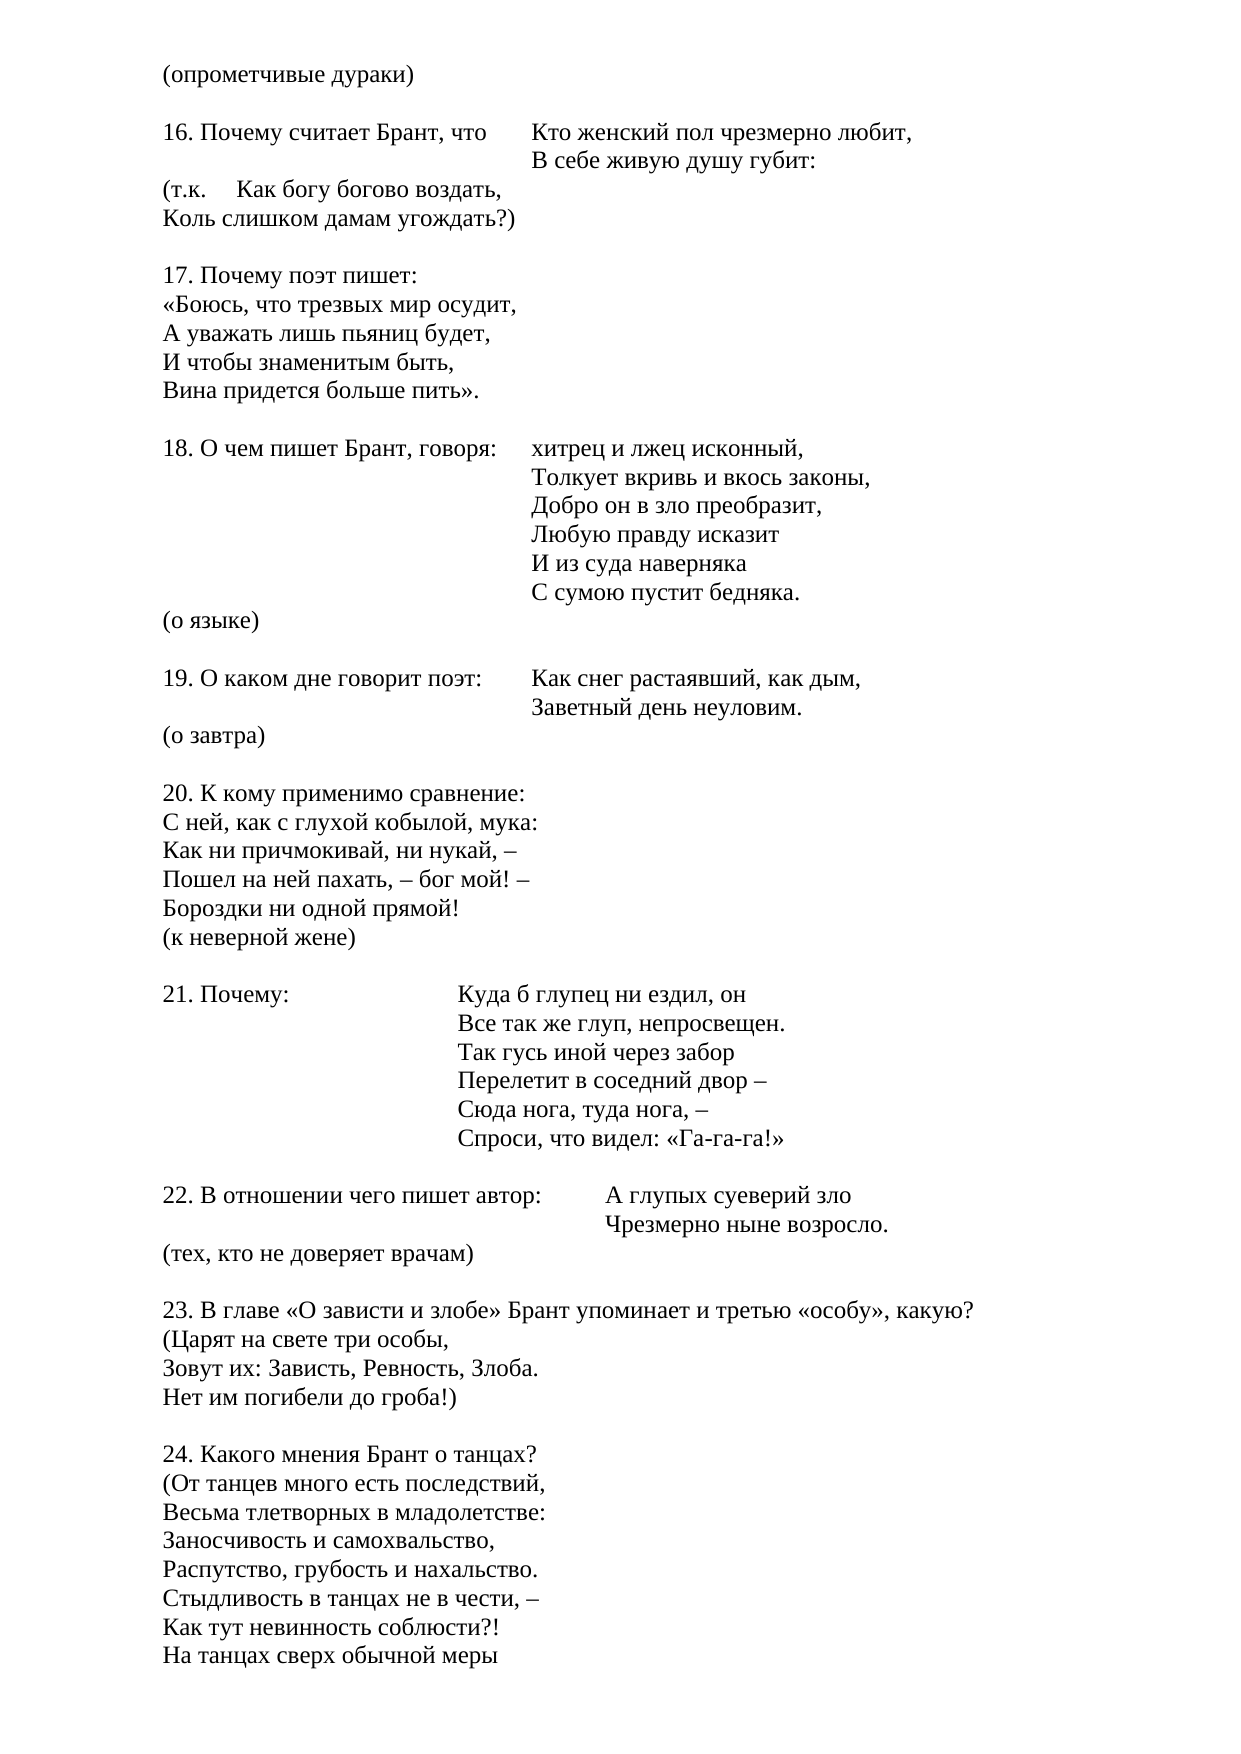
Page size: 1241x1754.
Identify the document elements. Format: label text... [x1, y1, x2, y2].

text Перелетит в соседний двор – [457, 1065, 1181, 1094]
text 24. Какого мнения Брант о танцах? [89, 1439, 1181, 1468]
text Спроси, что видел: «Га-га-га!» [383, 1123, 1181, 1152]
text Пошел на ней пахать, – бог мой! – [89, 864, 1181, 893]
text 19. О каком дне говорит поэт: Как снег растаявший, как дым, [89, 663, 1181, 692]
text Заветный день неуловим. [457, 692, 1181, 720]
text Все так же глуп, непросвещен. [383, 1008, 1181, 1037]
text С сумою пустит бедняка. [457, 577, 1181, 605]
text (т.к. Как богу богово воздать, [89, 174, 1181, 203]
text И чтобы знаменитым быть, [89, 347, 1181, 375]
text Толкует вкривь и вкось законы, [457, 462, 1181, 490]
text Коль слишком дамам угождать?) [89, 203, 1181, 232]
text 18. О чем пишет Брант, говоря: хитрец и лжец исконный, [89, 433, 1181, 462]
text 17. Почему поэт пишет: [89, 260, 1181, 289]
text На танцах сверх обычной меры [89, 1640, 1181, 1669]
text А уважать лишь пьяниц будет, [89, 318, 1181, 347]
text Как ни причмокивай, ни нукай, – [89, 835, 1181, 864]
text Стыдливость в танцах не в чести, – [89, 1583, 1181, 1612]
text Весьма тлетворных в младолетстве: [89, 1497, 1181, 1525]
text Добро он в зло преобразит, [457, 490, 1181, 519]
text Бороздки ни одной прямой! [89, 893, 1181, 922]
text (о языке) [89, 605, 1181, 634]
text 23. В главе «О зависти и злобе» Брант упоминает и третью «особу», какую? [89, 1295, 1181, 1324]
text 21. Почему: Куда б глупец ни ездил, он [89, 979, 1181, 1008]
text Зовут их: Зависть, Ревность, Злоба. [89, 1353, 1181, 1382]
text Нет им погибели до гроба!) [89, 1382, 1181, 1410]
text 22. В отношении чего пишет автор: А глупых суеверий зло [89, 1180, 1181, 1209]
text (тех, кто не доверяет врачам) [89, 1238, 1181, 1267]
text Как тут невинность соблюсти?! [89, 1612, 1181, 1640]
text «Боюсь, что трезвых мир осудит, [89, 289, 1181, 318]
text С ней, как с глухой кобылой, мука: [89, 807, 1181, 835]
text (От танцев много есть последствий, [89, 1468, 1181, 1497]
text Так гусь иной через забор [383, 1037, 1181, 1065]
text (Царят на свете три особы, [89, 1324, 1181, 1353]
text В себе живую душу губит: [457, 145, 1181, 174]
text Вина придется больше пить». [89, 375, 1181, 404]
text Распутство, грубость и нахальство. [89, 1554, 1181, 1583]
text Любую правду исказит [457, 519, 1181, 548]
text (к неверной жене) [89, 922, 1181, 950]
text Заносчивость и самохвальство, [89, 1525, 1181, 1554]
text Чрезмерно ныне возросло. [531, 1209, 1181, 1238]
text И из суда наверняка [457, 548, 1181, 577]
text 20. К кому применимо сравнение: [89, 778, 1181, 807]
text (опрометчивые дураки) [89, 59, 1181, 88]
text Сюда нога, туда нога, – [383, 1094, 1181, 1123]
text 16. Почему считает Брант, что Кто женский пол чрезмерно любит, [89, 117, 1181, 145]
text (о завтра) [89, 720, 1181, 749]
